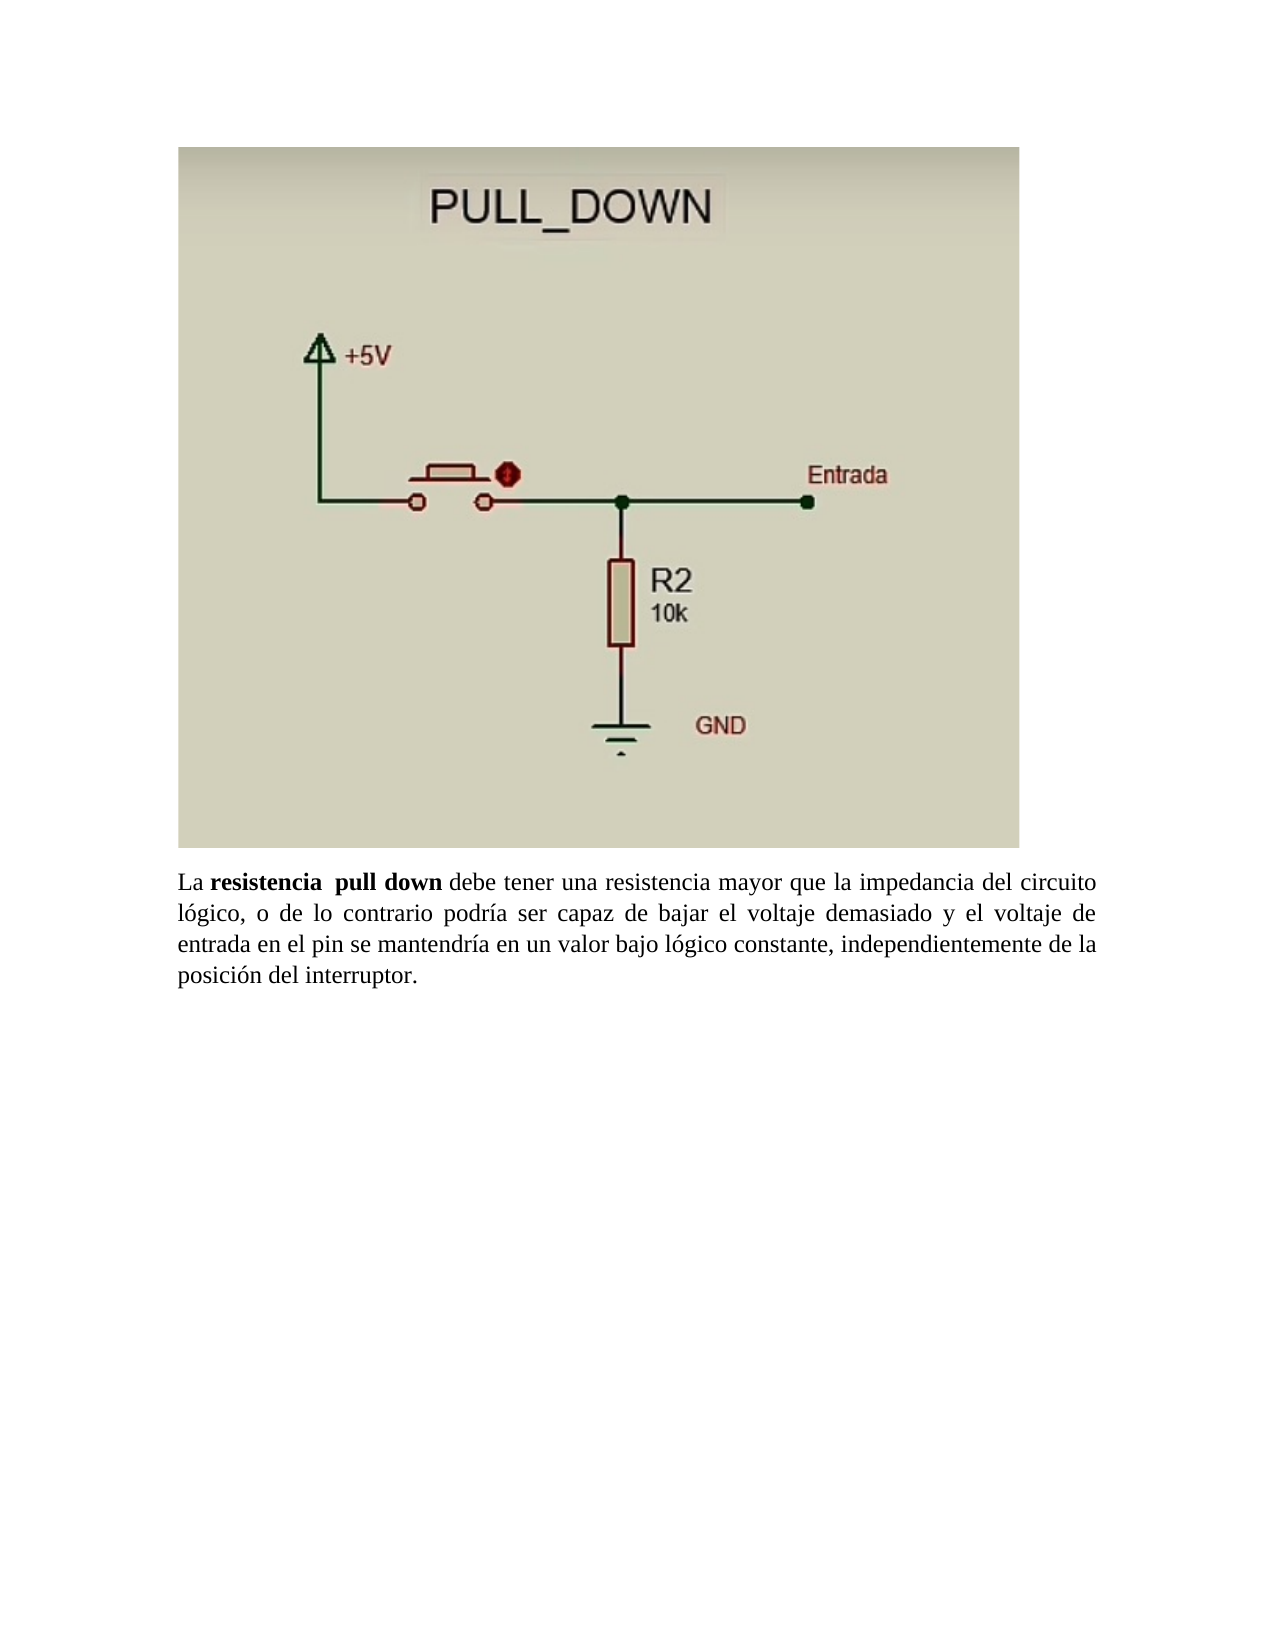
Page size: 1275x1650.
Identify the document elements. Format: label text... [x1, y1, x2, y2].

text La resistencia pull down debe tener una resistencia mayor que la impedancia del circuito lógico, o de lo contrario podría ser capaz de bajar el voltaje demasiado y el voltaje de entrada en el pin se mantendría en un valor bajo lógico constante, independientemente de la posición del interruptor. [177, 867, 1098, 988]
picture [177, 147, 1020, 848]
